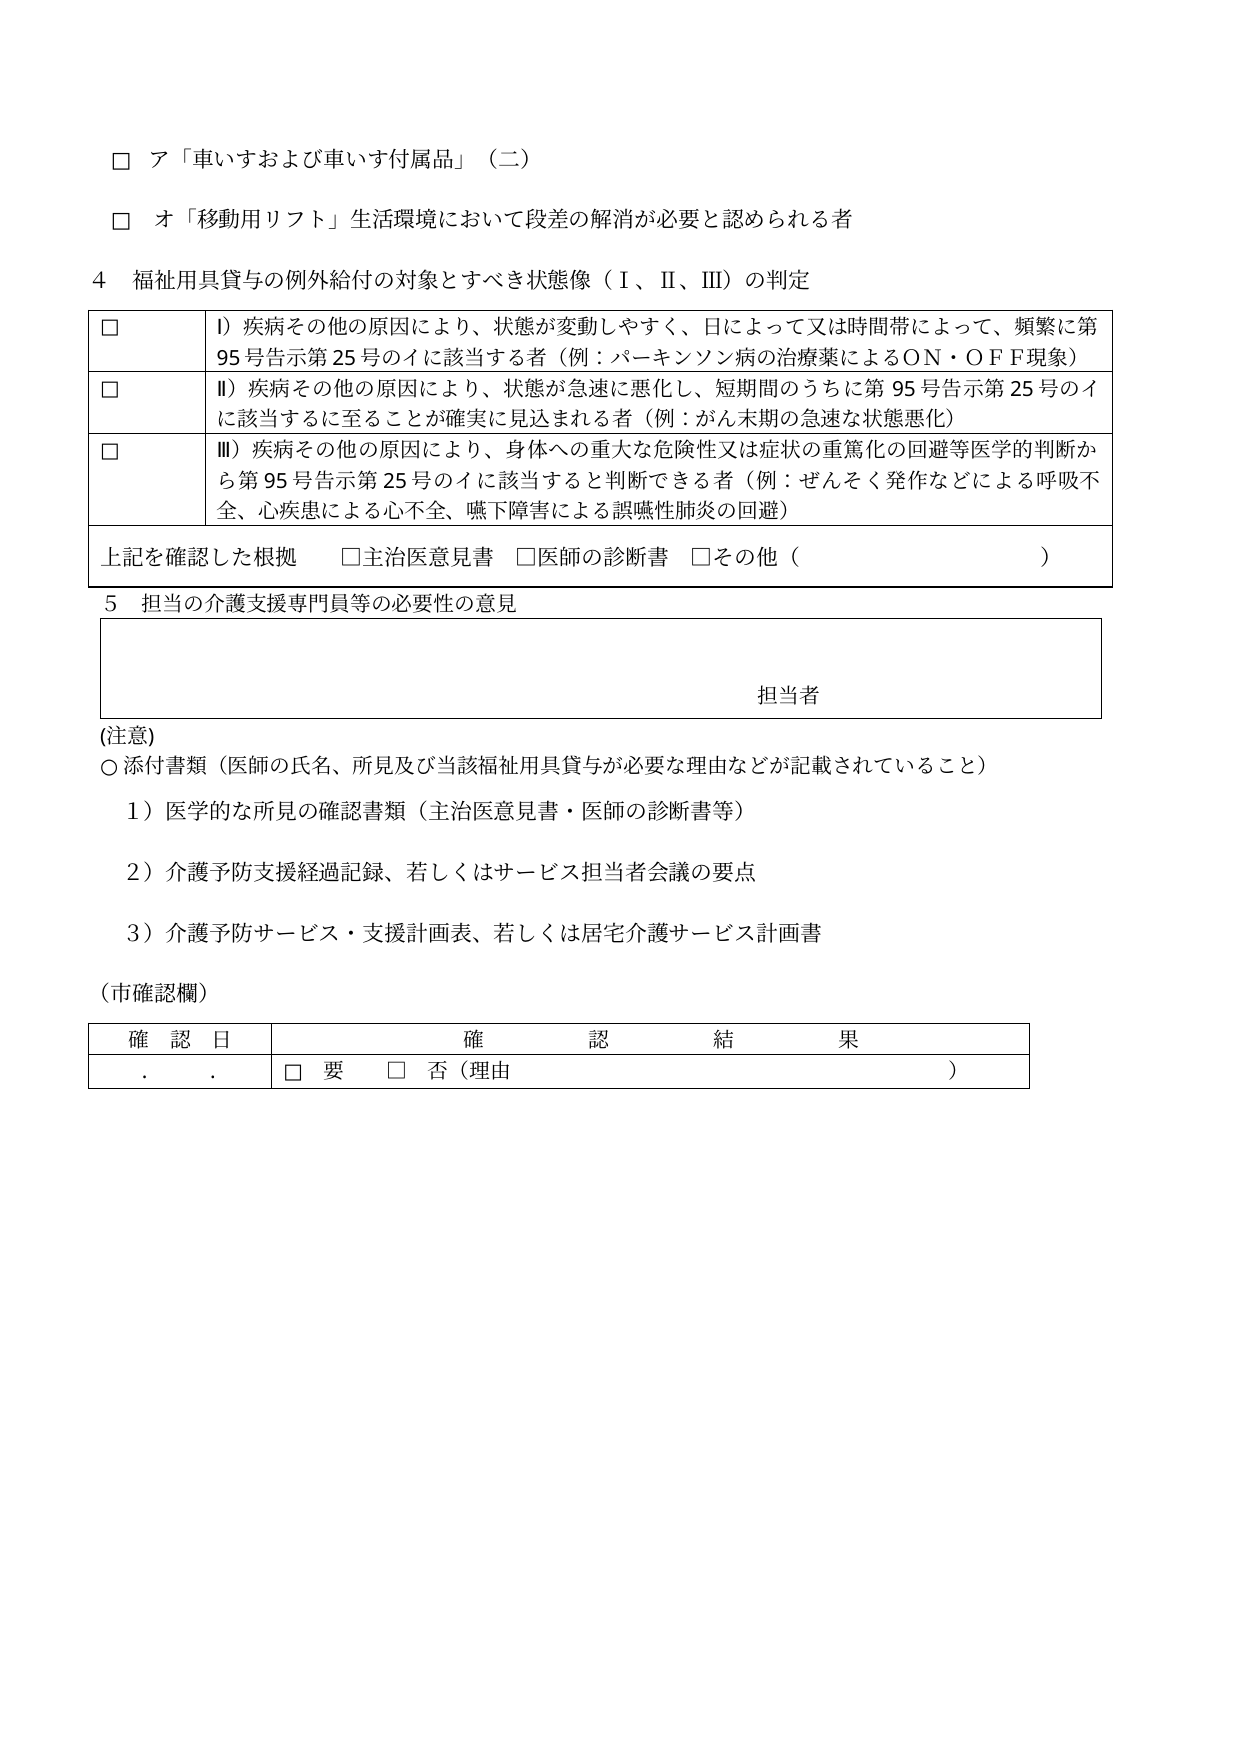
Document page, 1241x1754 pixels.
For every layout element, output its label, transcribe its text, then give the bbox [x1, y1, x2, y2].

table_header □ [89, 311, 205, 371]
table_header Ⅰ）疾病その他の原因により、状態が変動しやすく、日によって又は時間帯によって、頻繁に第95号告示第25号のイに該当する者（例：パーキンソン病の治療薬によるＯＮ・ＯＦＦ現象） [206, 311, 1112, 371]
text ４ 福祉用具貸与の例外給付の対象とすべき状態像（Ⅰ、Ⅱ、Ⅲ）の判定 [89, 249, 1064, 309]
list ア「車いすおよび車いす付属品」（二） [111, 128, 1064, 188]
table_cell □ 要 □ 否（理由 ） [272, 1055, 1029, 1088]
table_cell 上記を確認した根拠 □主治医意見書 □医師の診断書 □その他（ ） [89, 526, 1112, 586]
table_header 確 認 結 果 [272, 1024, 1029, 1054]
table_cell □ [89, 434, 205, 525]
table_cell . . [89, 1055, 271, 1088]
table_cell Ⅲ）疾病その他の原因により、身体への重大な危険性又は症状の重篤化の回避等医学的判断から第95号告示第25号のイに該当すると判断できる者（例：ぜんそく発作などによる呼吸不全、心疾患による心不全、嚥下障害による誤嚥性肺炎の回避） [206, 434, 1112, 525]
table_cell Ⅱ）疾病その他の原因により、状態が急速に悪化し、短期間のうちに第95号告示第25号のイに該当するに至ることが確実に見込まれる者（例：がん末期の急速な状態悪化） [206, 372, 1112, 433]
text □ オ「移動用リフト」生活環境において段差の解消が必要と認められる者 [89, 188, 1064, 249]
text （市確認欄） [89, 962, 1152, 1022]
table_cell ５ 担当の介護支援専門員等の必要性の意見 (注意) ○ 添付書類（医師の氏名、所見及び当該福祉用具貸与が必要な理由などが記載されていること） １）医学的な所見の確認書類（主治医意見書・医師の診断書等） ２）介護予防支援経過記録、若しくはサービス担当者会議の要点 ３）介護予防サービス・支援計画表、若しくは居宅介護サービス計画書 [89, 588, 1113, 962]
table_header 確 認 日 [89, 1024, 271, 1054]
table_cell □ [89, 372, 205, 433]
